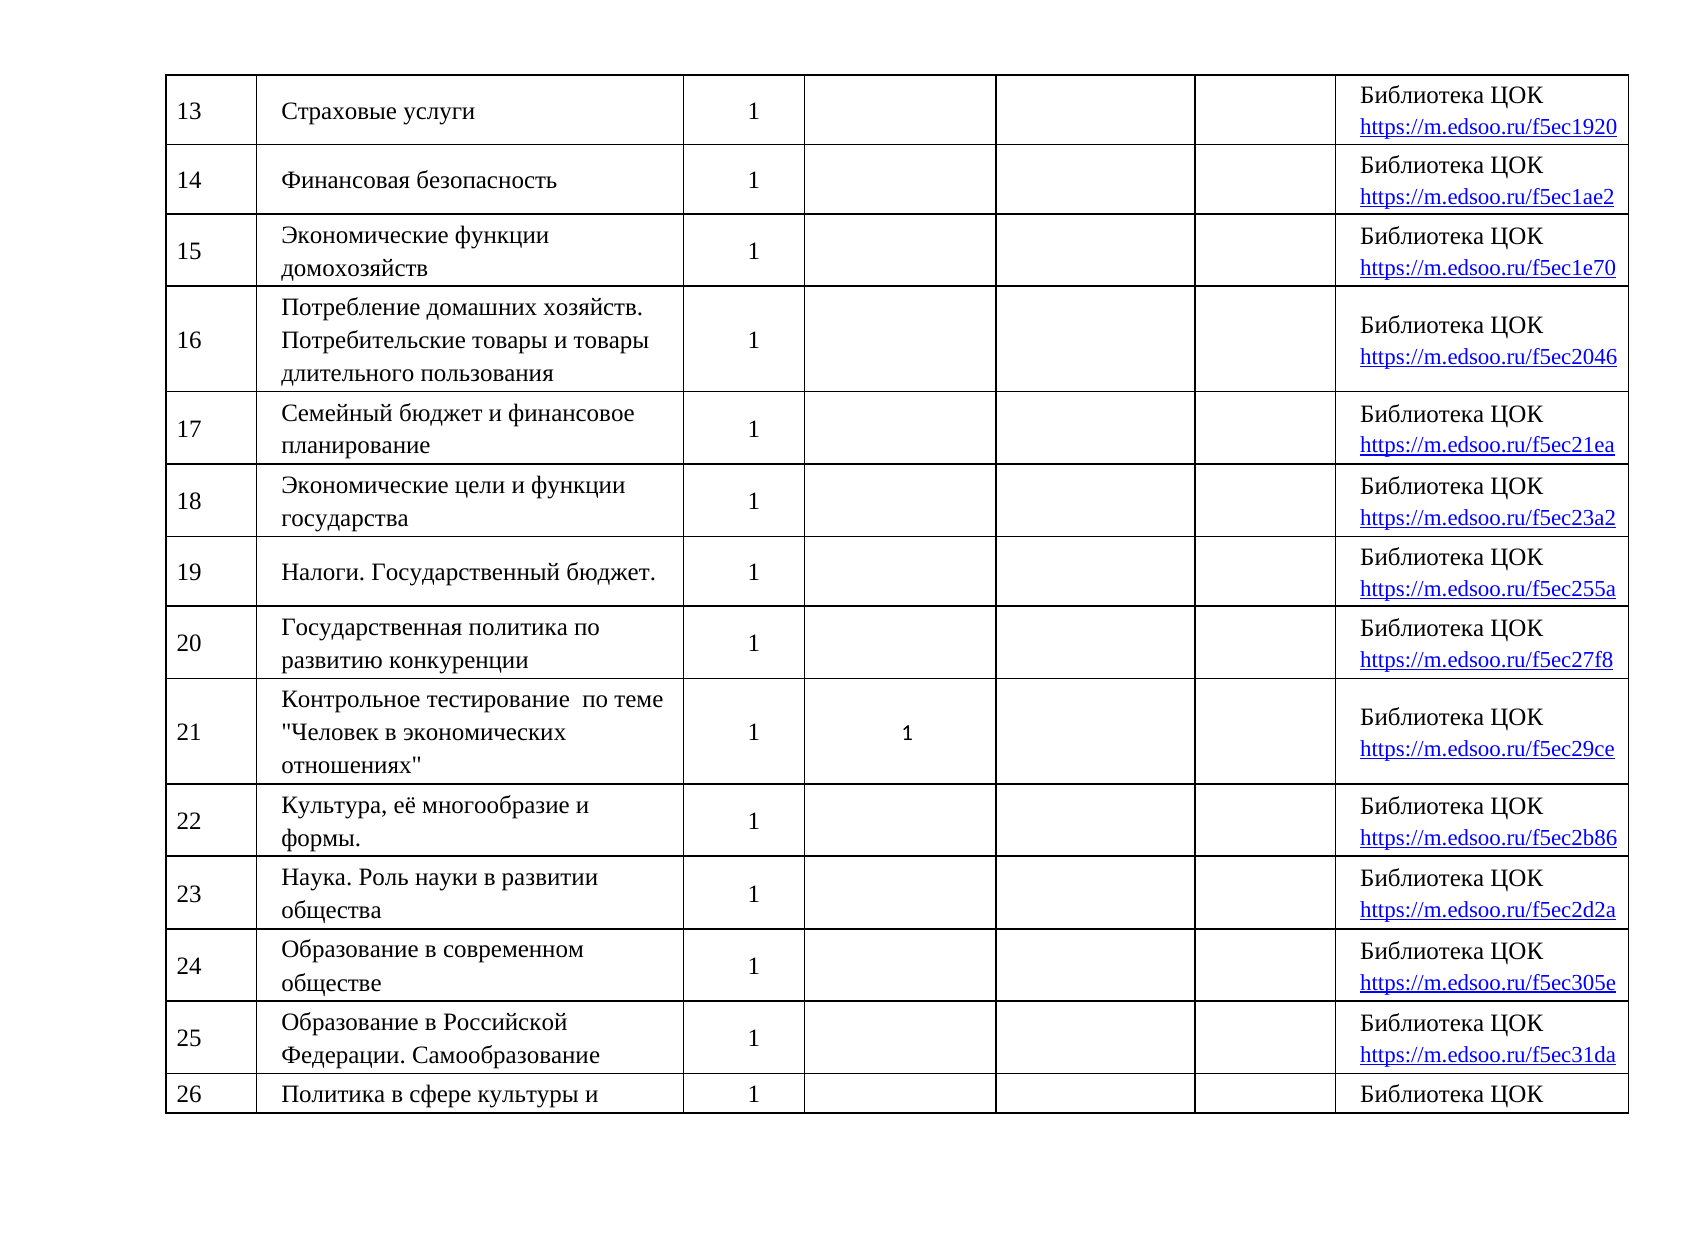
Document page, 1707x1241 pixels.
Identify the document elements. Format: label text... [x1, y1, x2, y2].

table_cell 22 [167, 785, 256, 855]
table_cell 25 [167, 1002, 256, 1073]
table_cell 1 [684, 857, 804, 928]
table_cell Экономические цели и функции государства [257, 465, 683, 536]
table_cell Библиотека ЦОК https://m.edsoo.ru/f5ec255a [1336, 537, 1628, 605]
table_cell [1196, 537, 1335, 605]
table_cell [997, 465, 1194, 536]
table_cell 1 [684, 76, 804, 143]
table_cell [1196, 215, 1335, 285]
table_cell 1 [805, 679, 995, 783]
table_cell [997, 930, 1194, 1000]
table_cell [997, 392, 1194, 463]
table_cell [1196, 392, 1335, 463]
table_cell Библиотека ЦОК https://m.edsoo.ru/f5ec1920 [1336, 76, 1628, 143]
table_cell 18 [167, 465, 256, 536]
table_cell 1 [684, 785, 804, 855]
table_cell [997, 1002, 1194, 1073]
table_cell 1 [684, 1074, 804, 1112]
table_cell Библиотека ЦОК https://m.edsoo.ru/f5ec1ae2 [1336, 145, 1628, 213]
table_cell 23 [167, 857, 256, 928]
table_cell 24 [167, 930, 256, 1000]
table_cell [805, 465, 995, 536]
table_cell [997, 607, 1194, 678]
table_cell 1 [684, 287, 804, 391]
table_cell [997, 76, 1194, 143]
table_cell [805, 145, 995, 213]
table_cell [805, 1074, 995, 1112]
table_cell Образование в Российской Федерации. Самообразование [257, 1002, 683, 1073]
table_cell Потребление домашних хозяйств. Потребительские товары и товары длительного пользования [257, 287, 683, 391]
table_cell Контрольное тестирование по теме "Человек в экономических отношениях" [257, 679, 683, 783]
table_cell Библиотека ЦОК https://m.edsoo.ru/f5ec29ce [1336, 679, 1628, 783]
table_cell Страховые услуги [257, 76, 683, 143]
table_cell [1196, 145, 1335, 213]
table_cell Библиотека ЦОК https://m.edsoo.ru/f5ec31da [1336, 1002, 1628, 1073]
table_cell Финансовая безопасность [257, 145, 683, 213]
table_cell 13 [167, 76, 256, 143]
table_cell 1 [684, 145, 804, 213]
table_cell 1 [684, 465, 804, 536]
table_cell Библиотека ЦОК https://m.edsoo.ru/f5ec1e70 [1336, 215, 1628, 285]
table_cell [1196, 1074, 1335, 1112]
table_cell [997, 679, 1194, 783]
table_cell 15 [167, 215, 256, 285]
table_cell [997, 857, 1194, 928]
table_cell 20 [167, 607, 256, 678]
table_cell [997, 537, 1194, 605]
table_cell [1196, 465, 1335, 536]
table_cell [805, 930, 995, 1000]
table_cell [257, 1074, 683, 1112]
table_cell 17 [167, 392, 256, 463]
table_cell [1196, 607, 1335, 678]
table_cell Наука. Роль науки в развитии общества [257, 857, 683, 928]
table_cell [805, 76, 995, 143]
table_cell [805, 785, 995, 855]
table_cell Экономические функции домохозяйств [257, 215, 683, 285]
table_cell [997, 215, 1194, 285]
table_cell 1 [684, 930, 804, 1000]
table_cell [1196, 76, 1335, 143]
table_cell [805, 607, 995, 678]
table_cell Семейный бюджет и финансовое планирование [257, 392, 683, 463]
table_cell 14 [167, 145, 256, 213]
table_cell Библиотека ЦОК https://m.edsoo.ru/f5ec27f8 [1336, 607, 1628, 678]
table_cell [805, 857, 995, 928]
table_cell [805, 215, 995, 285]
table_cell 19 [167, 537, 256, 605]
table_cell 1 [684, 392, 804, 463]
table_cell [997, 1074, 1194, 1112]
table_cell Налоги. Государственный бюджет. [257, 537, 683, 605]
table_cell 16 [167, 287, 256, 391]
table_cell Библиотека ЦОК https://m.edsoo.ru/f5ec305e [1336, 930, 1628, 1000]
table_cell Образование в современном обществе [257, 930, 683, 1000]
table_cell 1 [684, 215, 804, 285]
table_cell Библиотека ЦОК https://m.edsoo.ru/f5ec23a2 [1336, 465, 1628, 536]
table_cell 1 [684, 607, 804, 678]
table_cell [1196, 930, 1335, 1000]
table_cell [1196, 1002, 1335, 1073]
table_cell [1196, 287, 1335, 391]
table_cell Библиотека ЦОК https://m.edsoo.ru/f5ec2046 [1336, 287, 1628, 391]
table_cell [1196, 785, 1335, 855]
table_cell [805, 287, 995, 391]
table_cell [1336, 1074, 1628, 1112]
table_cell Государственная политика по развитию конкуренции [257, 607, 683, 678]
table_cell [805, 392, 995, 463]
table_cell Библиотека ЦОК https://m.edsoo.ru/f5ec2b86 [1336, 785, 1628, 855]
table_cell 26 [167, 1074, 256, 1112]
table_cell [997, 785, 1194, 855]
table_cell Библиотека ЦОК https://m.edsoo.ru/f5ec2d2a [1336, 857, 1628, 928]
table_cell [997, 287, 1194, 391]
table_cell [805, 537, 995, 605]
table_cell 1 [684, 679, 804, 783]
table_cell [1196, 679, 1335, 783]
table_cell 1 [684, 1002, 804, 1073]
table_cell Библиотека ЦОК https://m.edsoo.ru/f5ec21ea [1336, 392, 1628, 463]
table_cell [997, 145, 1194, 213]
table_cell [805, 1002, 995, 1073]
table_cell Культура, её многообразие и формы. [257, 785, 683, 855]
table_cell 1 [684, 537, 804, 605]
table_cell 21 [167, 679, 256, 783]
table_cell [1196, 857, 1335, 928]
